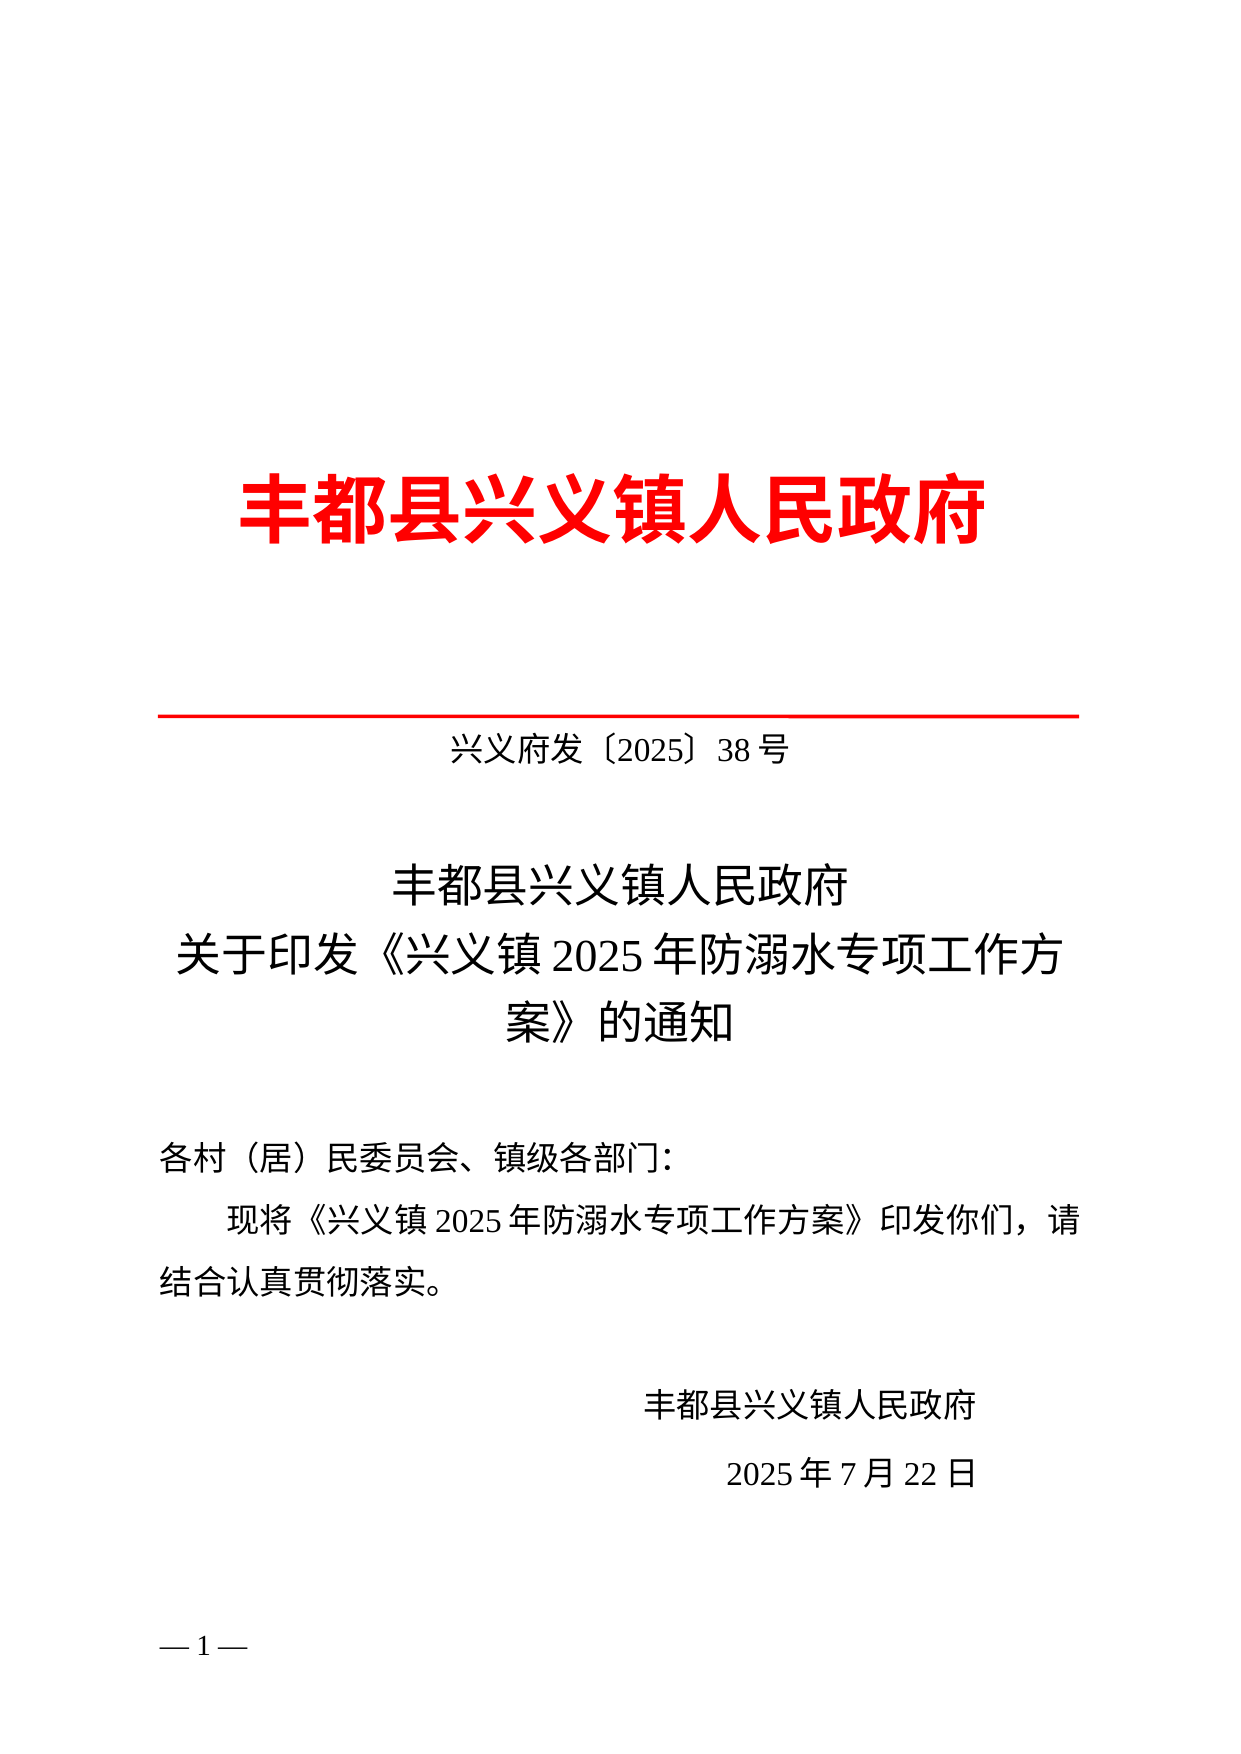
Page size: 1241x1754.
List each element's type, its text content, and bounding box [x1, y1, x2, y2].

text 兴义府发〔2025〕38号 [159, 713, 1081, 781]
text 现将《兴义镇2025年防溺水专项工作方案》印发你们，请结合认真贯彻落实。 [159, 1183, 1081, 1307]
text 各村（居）民委员会、镇级各部门： [159, 1121, 1081, 1183]
text 2025年7月 22 日 [159, 1437, 1081, 1505]
text 丰都县兴义镇人民政府 [159, 849, 1081, 917]
text 关于印发《兴义镇2025年防溺水专项工作方案》的通知 [159, 917, 1081, 1053]
text 丰都县兴义镇人民政府 [159, 1369, 1081, 1437]
